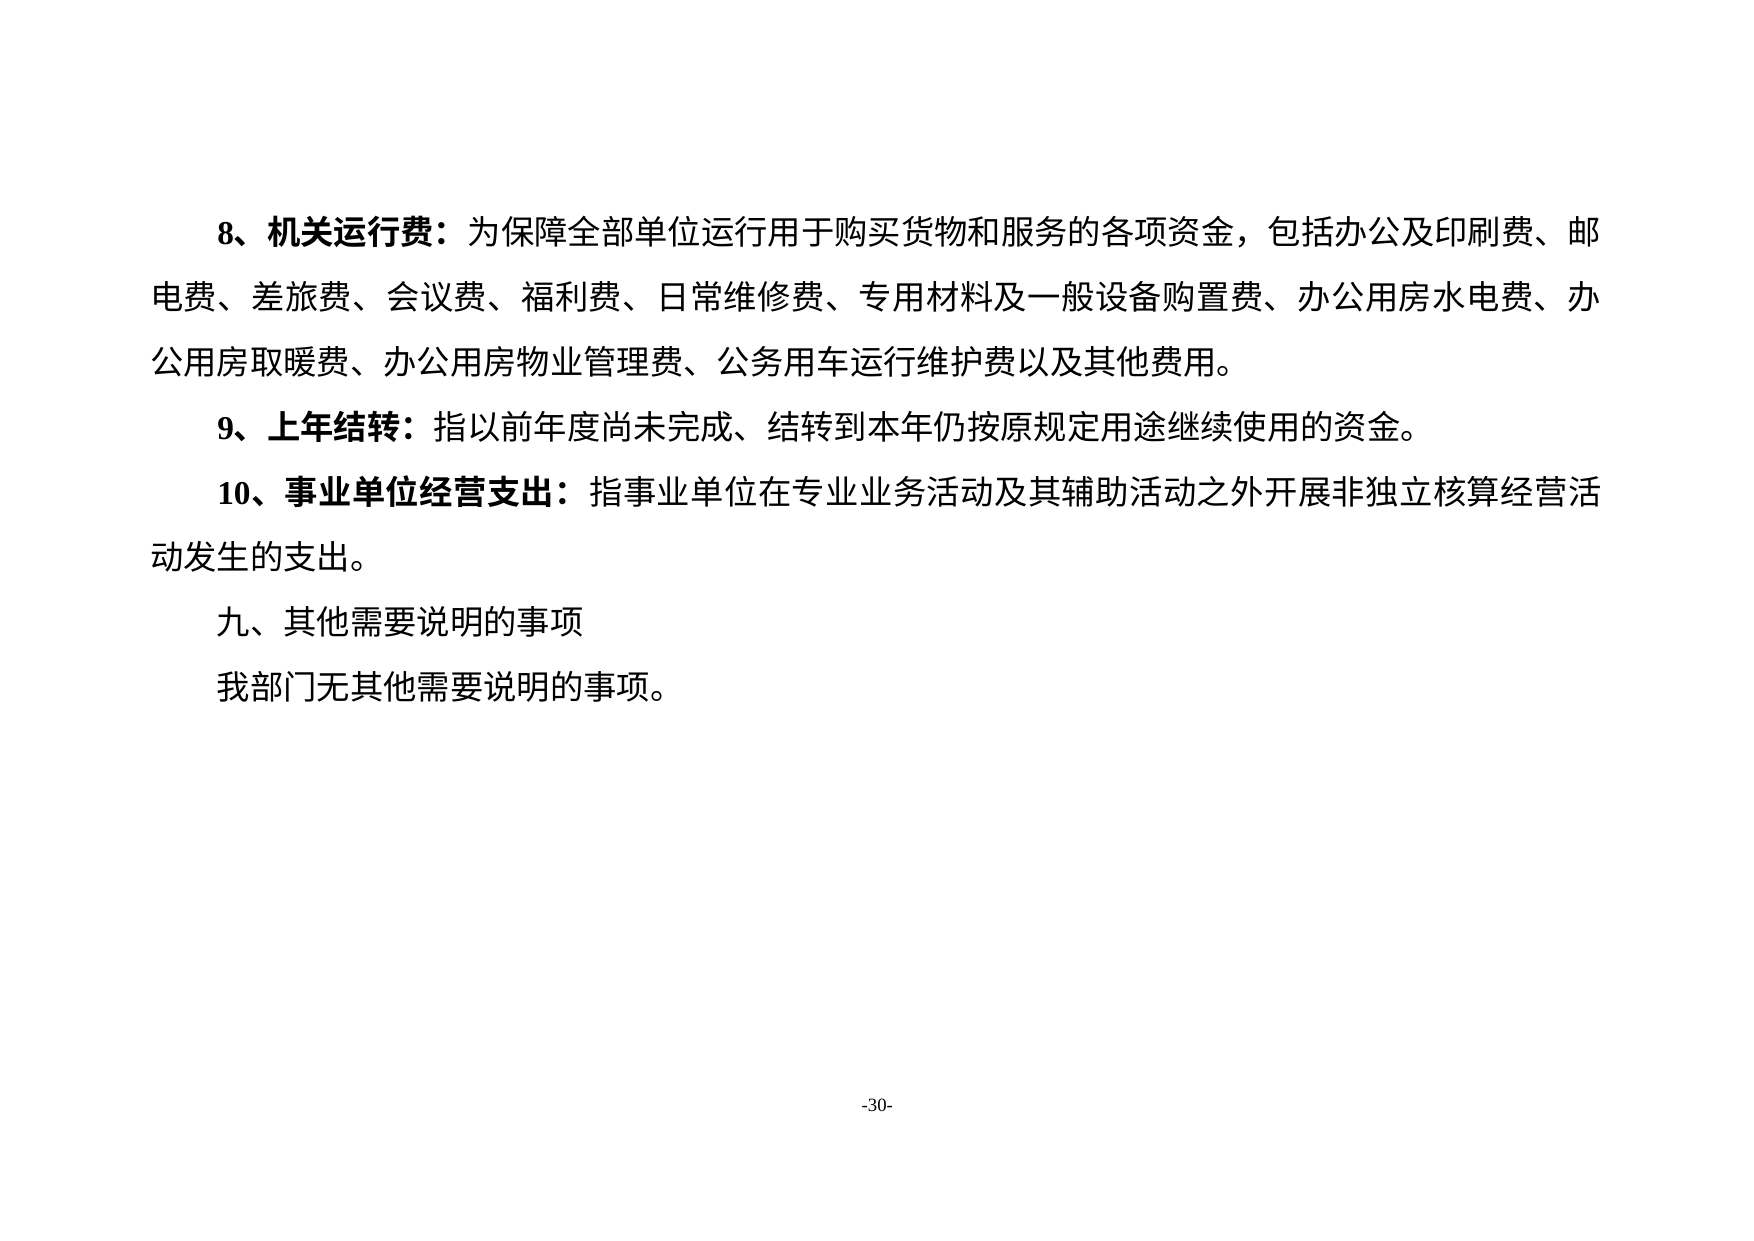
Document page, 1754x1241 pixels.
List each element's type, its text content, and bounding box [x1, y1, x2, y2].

text 10、事业单位经营支出：指事业单位在专业业务活动及其辅助活动之外开展非独立核算经营活动发生的支出。 [150, 458, 1604, 588]
text 8、机关运行费：为保障全部单位运行用于购买货物和服务的各项资金，包括办公及印刷费、邮电费、差旅费、会议费、福利费、日常维修费、专用材料及一般设备购置费、办公用房水电费、办公用房取暖费、办公用房物业管理费、公务用车运行维护费以及其他费用。 [150, 198, 1604, 393]
text 9、上年结转：指以前年度尚未完成、结转到本年仍按原规定用途继续使用的资金。 [150, 393, 1604, 458]
text 我部门无其他需要说明的事项。 [150, 653, 1604, 718]
text 九、其他需要说明的事项 [150, 588, 1604, 653]
